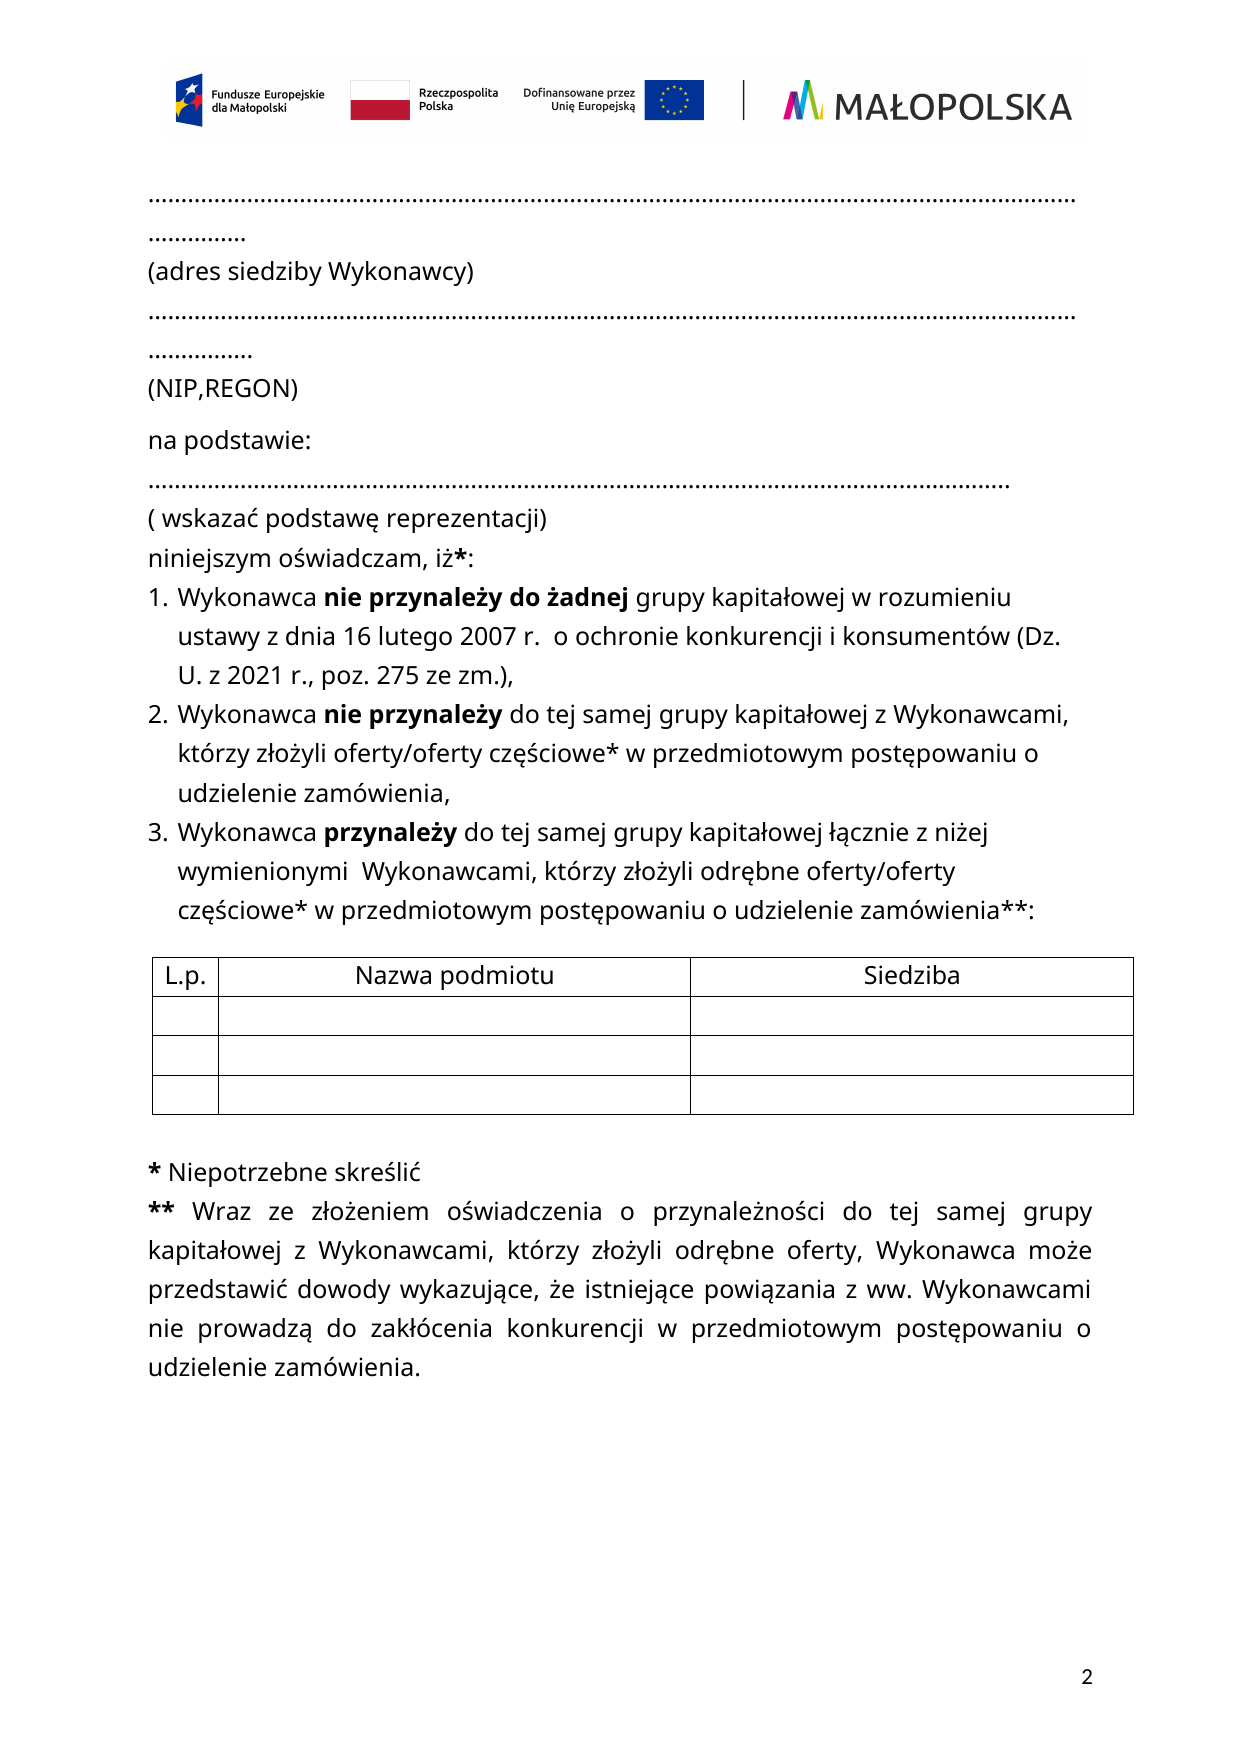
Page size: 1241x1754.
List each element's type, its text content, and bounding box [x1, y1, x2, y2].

table_cell [691, 1036, 1133, 1075]
list Wykonawca nie przynależy do tej samej grupy kapitałowej z Wykonawcami, którzy złożyli oferty/oferty częściowe* w przedmiotowym postępowaniu o udzielenie zamówienia, [148, 697, 1093, 809]
table_header Nazwa podmiotu [219, 958, 690, 996]
table_header Siedziba [691, 958, 1133, 996]
text ………………………………………………………………………………………………………………………………………… (adres siedziby Wykonawcy) [148, 175, 1093, 288]
list Wykonawca nie przynależy do żadnej grupy kapitałowej w rozumieniu ustawy z dnia 16 lutego 2007 r. o ochronie konkurencji i konsumentów (Dz. U. z 2021 r., poz. 275 ze zm.), [148, 579, 1093, 692]
table_cell [153, 1076, 218, 1114]
table_cell [219, 1036, 690, 1075]
table_cell [219, 997, 690, 1035]
text …………………………………………………………………………………………………………………………………………. (NIP,REGON) [148, 293, 1093, 405]
table_cell [691, 997, 1133, 1035]
table_header L.p. [153, 958, 218, 996]
table_cell [219, 1076, 690, 1114]
table_cell [153, 1036, 218, 1075]
text * Niepotrzebne skreślić [148, 1154, 1093, 1188]
table_cell [153, 997, 218, 1035]
text na podstawie: ………………………………………………………………………………………………………………….. ( wskazać podstawę reprezentacji) [148, 423, 1093, 535]
table_cell [691, 1076, 1133, 1114]
picture [163, 60, 1086, 140]
text ** Wraz ze złożeniem oświadczenia o przynależności do tej samej grupy kapitałowej z Wykonawcami, którzy złożyli odrębne oferty, Wykonawca może przedstawić dowody wykazujące, że istniejące powiązania z ww. Wykonawcami nie prowadzą do zakłócenia konkurencji w przedmiotowym postępowaniu o udzielenie zamówienia. [148, 1193, 1093, 1384]
text niniejszym oświadczam, iż*: [148, 540, 1093, 574]
list Wykonawca przynależy do tej samej grupy kapitałowej łącznie z niżej wymienionymi Wykonawcami, którzy złożyli odrębne oferty/oferty częściowe* w przedmiotowym postępowaniu o udzielenie zamówienia**: [148, 814, 1093, 927]
